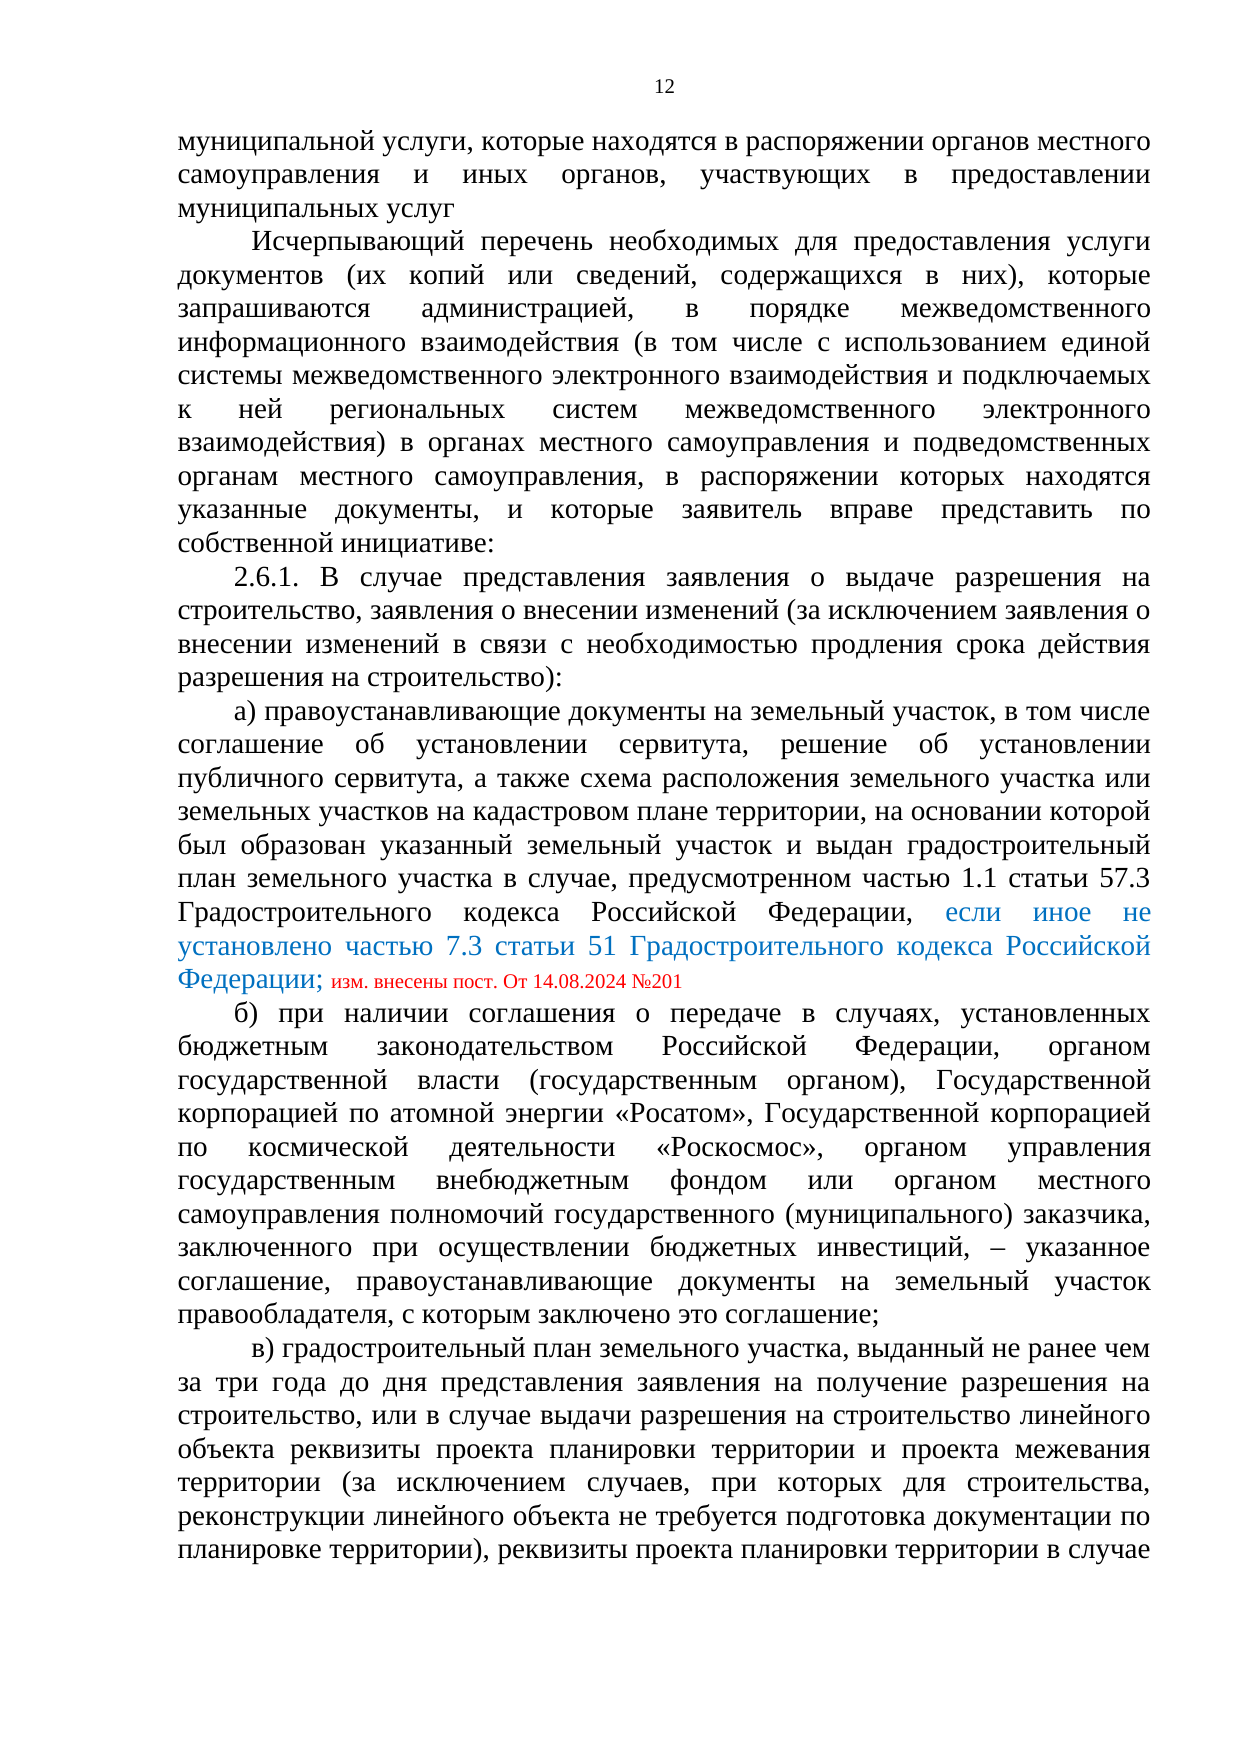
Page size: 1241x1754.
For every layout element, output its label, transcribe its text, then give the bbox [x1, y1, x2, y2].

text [177, 123, 1152, 223]
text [177, 1330, 1152, 1565]
text 2.6.1. В случае представления заявления о выдаче разрешения на строительство, заявления о внесении изменений (за исключением заявления о внесении изменений в связи с необходимостью продления срока действия разрешения на строительство): [177, 559, 1152, 693]
text Исчерпывающий перечень необходимых для предоставления услуги документов (их копий или сведений, содержащихся в них), которые запрашиваются администрацией, в порядке межведомственного информационного взаимодействия (в том числе с использованием единой системы межведомственного электронного взаимодействия и подключаемых к ней региональных систем межведомственного электронного взаимодействия) в органах местного самоуправления и подведомственных органам местного самоуправления, в распоряжении которых находятся указанные документы, и которые заявитель вправе представить по собственной инициативе: [177, 223, 1152, 559]
text а) правоустанавливающие документы на земельный участок, в том числе соглашение об установлении сервитута, решение об установлении публичного сервитута, а также схема расположения земельного участка или земельных участков на кадастровом плане территории, на основании которой был образован указанный земельный участок и выдан градостроительный план земельного участка в случае, предусмотренном частью 1.1 статьи 57.3 Градостроительного кодекса Российской Федерации, если иное не установлено частью 7.3 статьи 51 Градостроительного кодекса Российской Федерации; изм. внесены пост. От 14.08.2024 №201 [177, 693, 1152, 995]
text б) при наличии соглашения о передаче в случаях, установленных бюджетным законодательством Российской Федерации, органом государственной власти (государственным органом), Государственной корпорацией по атомной энергии «Росатом», Государственной корпорацией по космической деятельности «Роскосмос», органом управления государственным внебюджетным фондом или органом местного самоуправления полномочий государственного (муниципального) заказчика, заключенного при осуществлении бюджетных инвестиций, – указанное соглашение, правоустанавливающие документы на земельный участок правообладателя, с которым заключено это соглашение; [177, 995, 1152, 1330]
